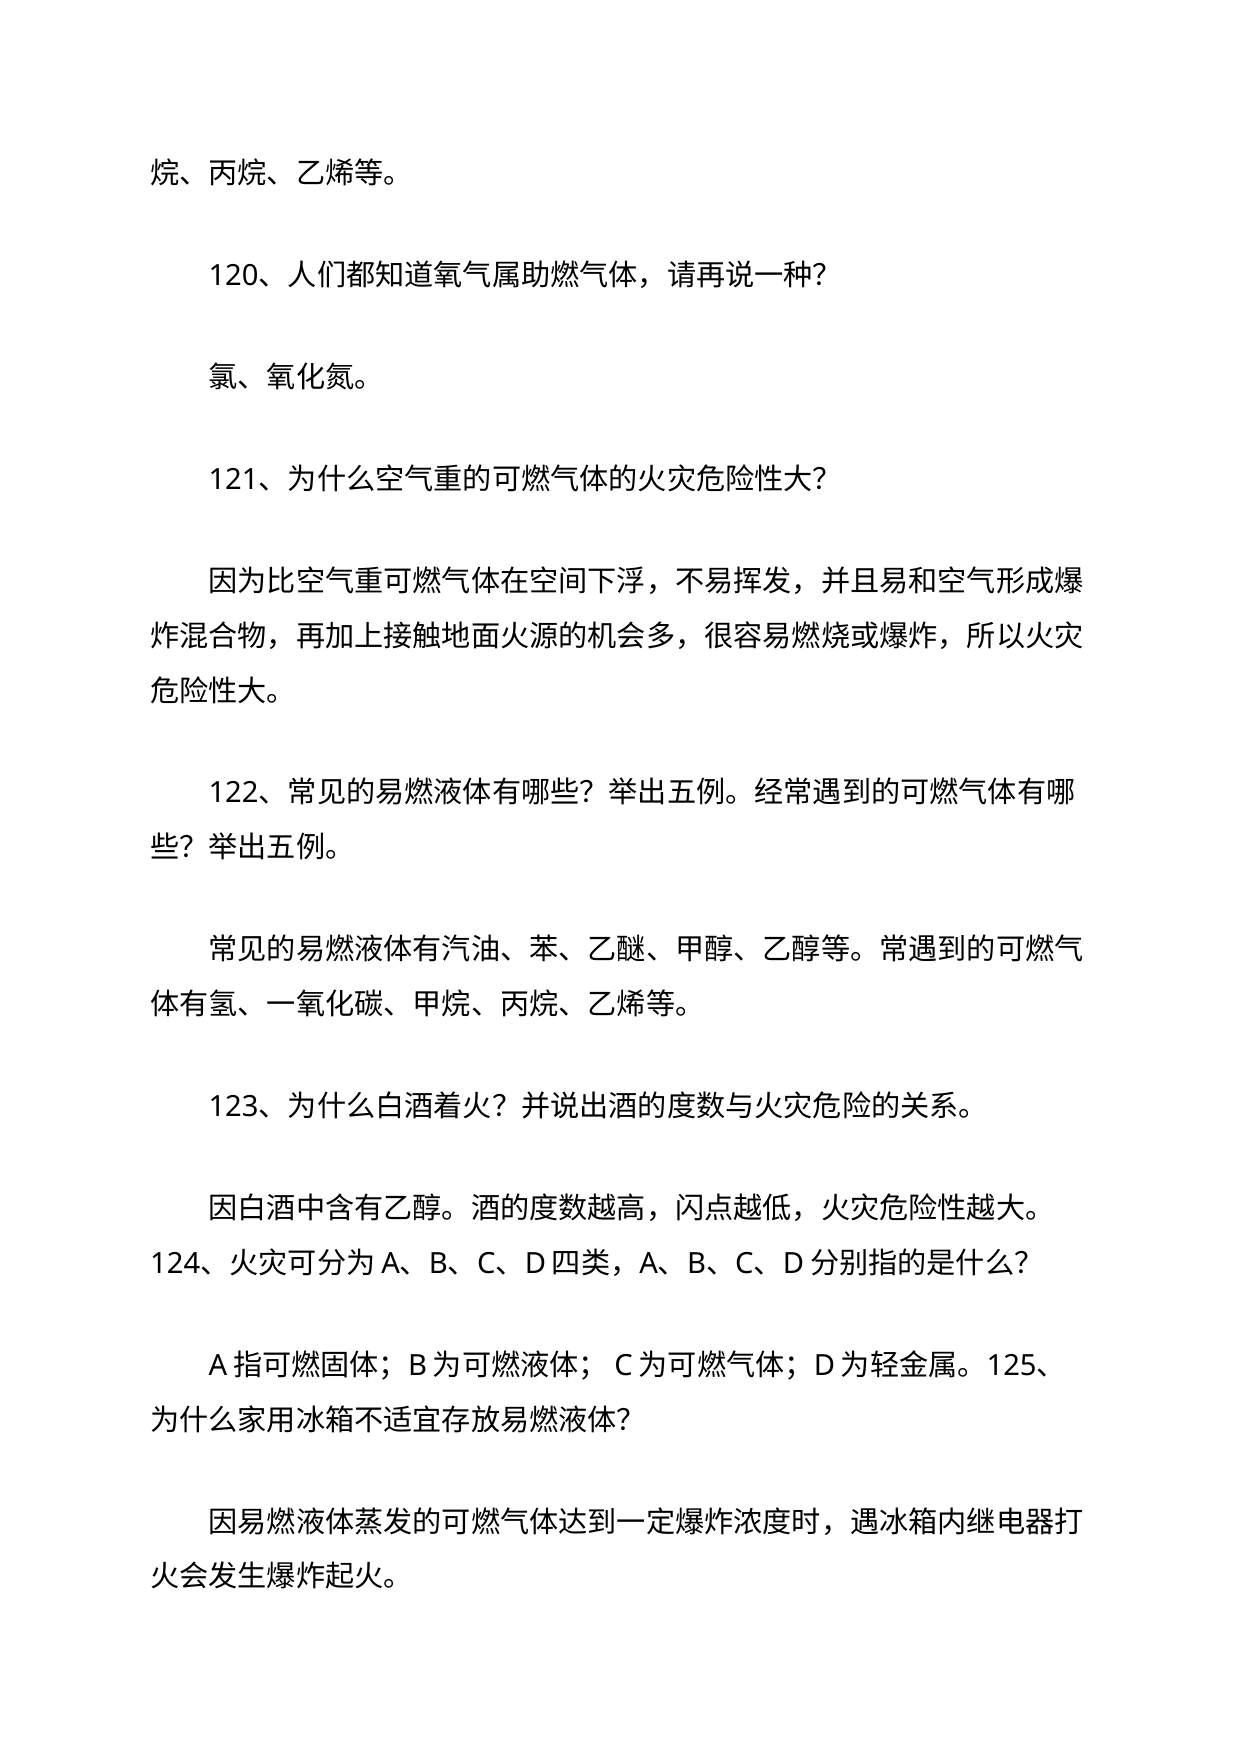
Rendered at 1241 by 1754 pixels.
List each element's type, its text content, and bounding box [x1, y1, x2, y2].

text 因白酒中含有乙醇。酒的度数越高，闪点越低，火灾危险性越大。124、火灾可分为A、B、C、D四类，A、B、C、D分别指的是什么？ [150, 1184, 1090, 1282]
text 121、为什么空气重的可燃气体的火灾危险性大？ [150, 456, 1090, 498]
text 123、为什么白酒着火？并说出酒的度数与火灾危险的关系。 [150, 1082, 1090, 1125]
text 122、常见的易燃液体有哪些？举出五例。经常遇到的可燃气体有哪些？举出五例。 [150, 769, 1090, 866]
text 常见的易燃液体有汽油、苯、乙醚、甲醇、乙醇等。常遇到的可燃气体有氢、一氧化碳、甲烷、丙烷、乙烯等。 [150, 926, 1090, 1023]
text 120、人们都知道氧气属助燃气体，请再说一种？ [150, 252, 1090, 294]
text A指可燃固体；B为可燃液体； C为可燃气体；D为轻金属。125、为什么家用冰箱不适宜存放易燃液体？ [150, 1341, 1090, 1439]
text 因为比空气重可燃气体在空间下浮，不易挥发，并且易和空气形成爆炸混合物，再加上接触地面火源的机会多，很容易燃烧或爆炸，所以火灾危险性大。 [150, 557, 1090, 709]
text 因易燃液体蒸发的可燃气体达到一定爆炸浓度时，遇冰箱内继电器打火会发生爆炸起火。 [150, 1498, 1090, 1595]
text 氯、氧化氮。 [150, 354, 1090, 396]
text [150, 150, 1090, 192]
